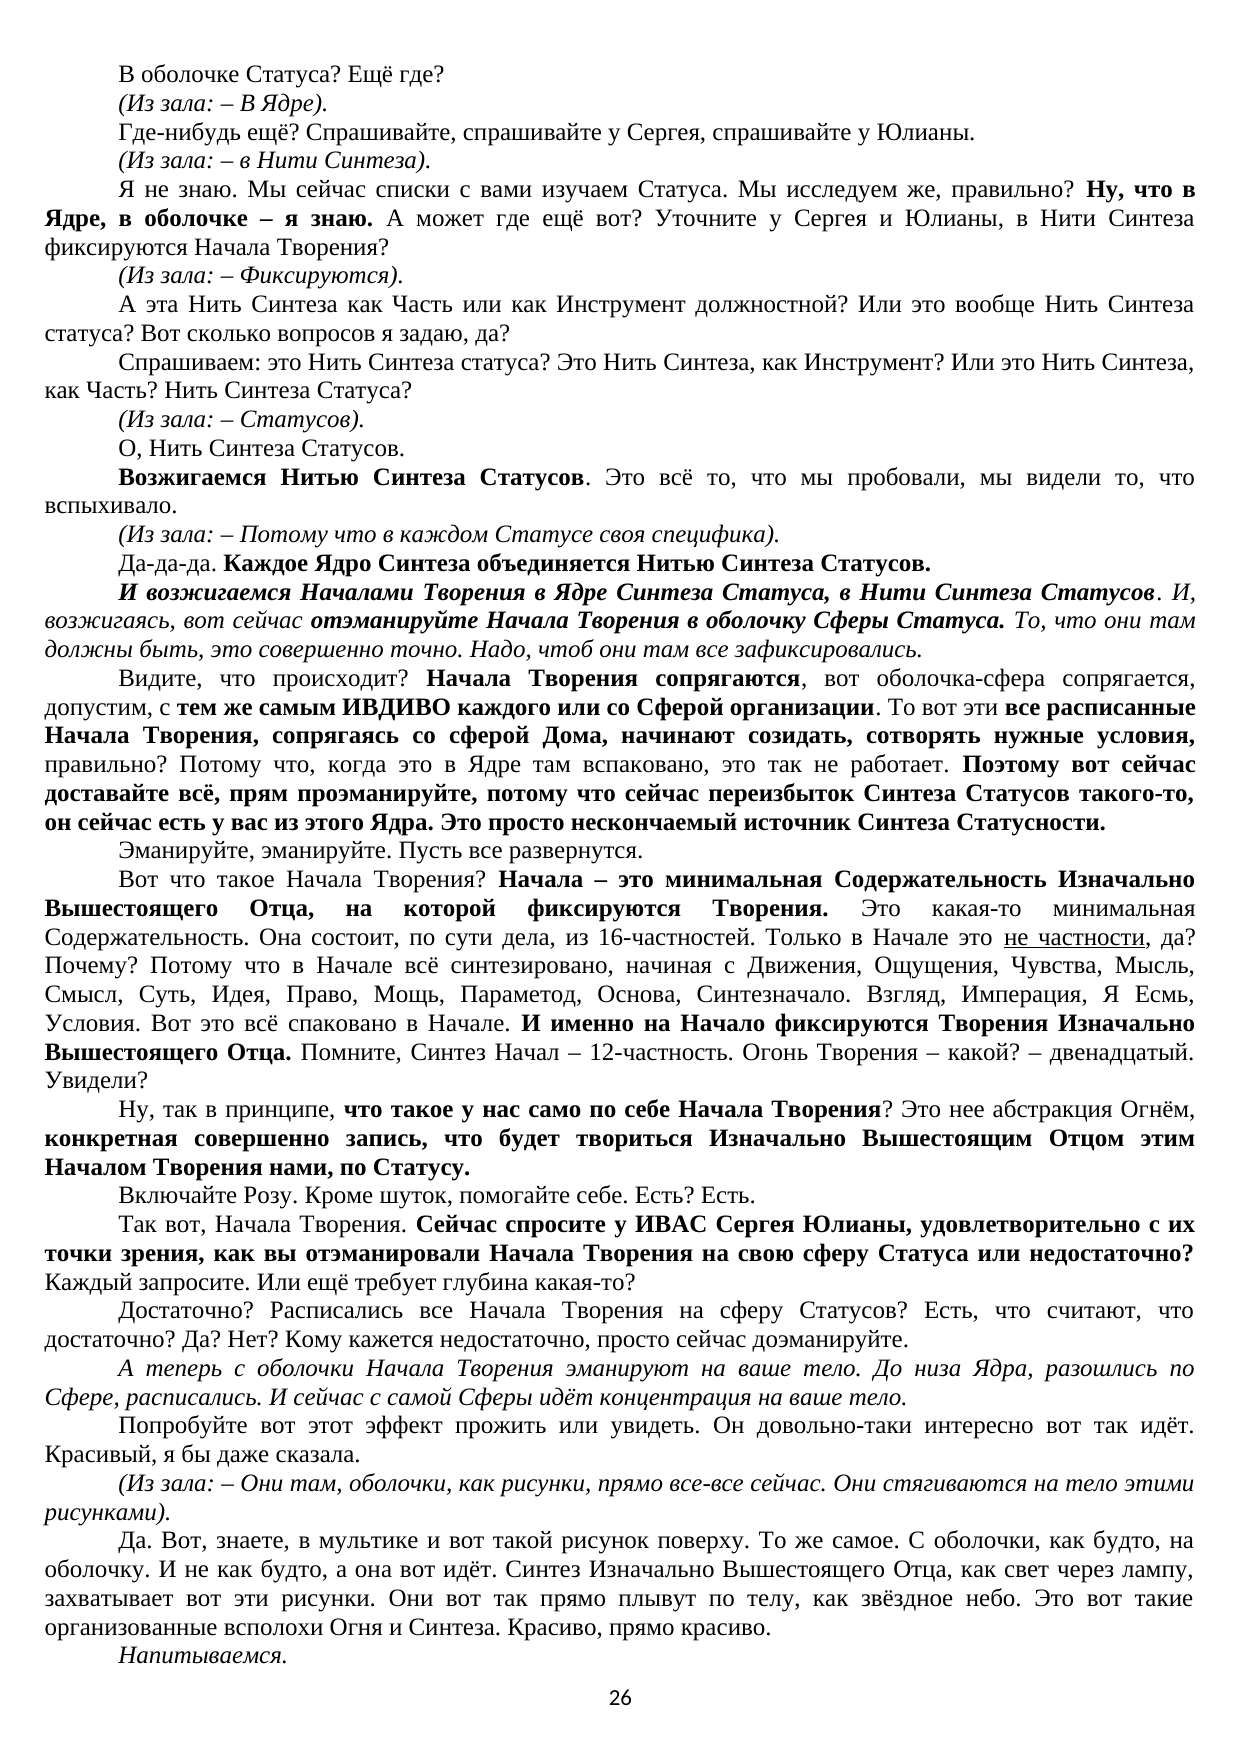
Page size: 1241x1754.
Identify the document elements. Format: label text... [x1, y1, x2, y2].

text Эманируйте, эманируйте. Пусть все развернутся. [44, 835, 1196, 864]
text (Из зала: – Потому что в каждом Статусе своя специфика). [44, 519, 1196, 548]
text Спрашиваем: это Нить Синтеза статуса? Это Нить Синтеза, как Инструмент? Или это Нить Синтеза, как Часть? Нить Синтеза Статуса? [44, 347, 1196, 404]
text (Из зала: – Фиксируются). [44, 260, 1196, 289]
text Включайте Розу. Кроме шуток, помогайте себе. Есть? Есть. [44, 1180, 1196, 1209]
text Возжигаемся Нитью Синтеза Статусов. Это всё то, что мы пробовали, мы видели то, что вспыхивало. [44, 462, 1196, 519]
text Так вот, Начала Творения. Сейчас спросите у ИВАС Сергея Юлианы, удовлетворительно с их точки зрения, как вы отэманировали Начала Творения на свою сферу Статуса или недостаточно? Каждый запросите. Или ещё требует глубина какая-то? [44, 1209, 1196, 1295]
text Напитываемся. [44, 1640, 1196, 1669]
text (Из зала: – Они там, оболочки, как рисунки, прямо все-все сейчас. Они стягиваются на тело этими рисунками). [44, 1468, 1196, 1525]
text Да-да-да. Каждое Ядро Синтеза объединяется Нитью Синтеза Статусов. [44, 548, 1196, 577]
text И возжигаемся Началами Творения в Ядре Синтеза Статуса, в Нити Синтеза Статусов. И, возжигаясь, вот сейчас отэманируйте Начала Творения в оболочку Сферы Статуса. То, что они там должны быть, это совершенно точно. Надо, чтоб они там все зафиксировались. [44, 577, 1196, 663]
text А теперь с оболочки Начала Творения эманируют на ваше тело. До низа Ядра, разошлись по Сфере, расписались. И сейчас с самой Сферы идёт концентрация на ваше тело. [44, 1353, 1196, 1410]
text Видите, что происходит? Начала Творения сопрягаются, вот оболочка-сфера сопрягается, допустим, с тем же самым ИВДИВО каждого или со Сферой организации. То вот эти все расписанные Начала Творения, сопрягаясь со сферой Дома, начинают созидать, сотворять нужные условия, правильно? Потому что, когда это в Ядре там вспаковано, это так не работает. Поэтому вот сейчас доставайте всё, прям проэманируйте, потому что сейчас переизбыток Синтеза Статусов такого-то, он сейчас есть у вас из этого Ядра. Это просто нескончаемый источник Синтеза Статусности. [44, 663, 1196, 835]
text О, Нить Синтеза Статусов. [44, 433, 1196, 462]
text (Из зала: – В Ядре). [44, 88, 1196, 117]
text Попробуйте вот этот эффект прожить или увидеть. Он довольно-таки интересно вот так идёт. Красивый, я бы даже сказала. [44, 1410, 1196, 1468]
text Ну, так в принципе, что такое у нас само по себе Начала Творения? Это нее абстракция Огнём, конкретная совершенно запись, что будет твориться Изначально Вышестоящим Отцом этим Началом Творения нами, по Статусу. [44, 1094, 1196, 1180]
text (Из зала: – Статусов). [44, 404, 1196, 433]
text Где-нибудь ещё? Спрашивайте, спрашивайте у Сергея, спрашивайте у Юлианы. [44, 117, 1196, 145]
text (Из зала: – в Нити Синтеза). [44, 145, 1196, 174]
text Достаточно? Расписались все Начала Творения на сферу Статусов? Есть, что считают, что достаточно? Да? Нет? Кому кажется недостаточно, просто сейчас доэманируйте. [44, 1295, 1196, 1353]
text В оболочке Статуса? Ещё где? [44, 59, 1196, 88]
text Я не знаю. Мы сейчас списки с вами изучаем Статуса. Мы исследуем же, правильно? Ну, что в Ядре, в оболочке – я знаю. А может где ещё вот? Уточните у Сергея и Юлианы, в Нити Синтеза фиксируются Начала Творения? [44, 174, 1196, 260]
text Вот что такое Начала Творения? Начала – это минимальная Содержательность Изначально Вышестоящего Отца, на которой фиксируются Творения. Это какая-то минимальная Содержательность. Она состоит, по сути дела, из 16-частностей. Только в Начале это не частности, да? Почему? Потому что в Начале всё синтезировано, начиная с Движения, Ощущения, Чувства, Мысль, Смысл, Суть, Идея, Право, Мощь, Параметод, Основа, Синтезначало. Взгляд, Имперация, Я Есмь, Условия. Вот это всё спаковано в Начале. И именно на Начало фиксируются Творения Изначально Вышестоящего Отца. Помните, Синтез Начал – 12-частность. Огонь Творения – какой? – двенадцатый. Увидели? [44, 864, 1196, 1094]
text Да. Вот, знаете, в мультике и вот такой рисунок поверху. То же самое. С оболочки, как будто, на оболочку. И не как будто, а она вот идёт. Синтез Изначально Вышестоящего Отца, как свет через лампу, захватывает вот эти рисунки. Они вот так прямо плывут по телу, как звёздное небо. Это вот такие организованные всполохи Огня и Синтеза. Красиво, прямо красиво. [44, 1525, 1196, 1640]
text А эта Нить Синтеза как Часть или как Инструмент должностной? Или это вообще Нить Синтеза статуса? Вот сколько вопросов я задаю, да? [44, 289, 1196, 347]
